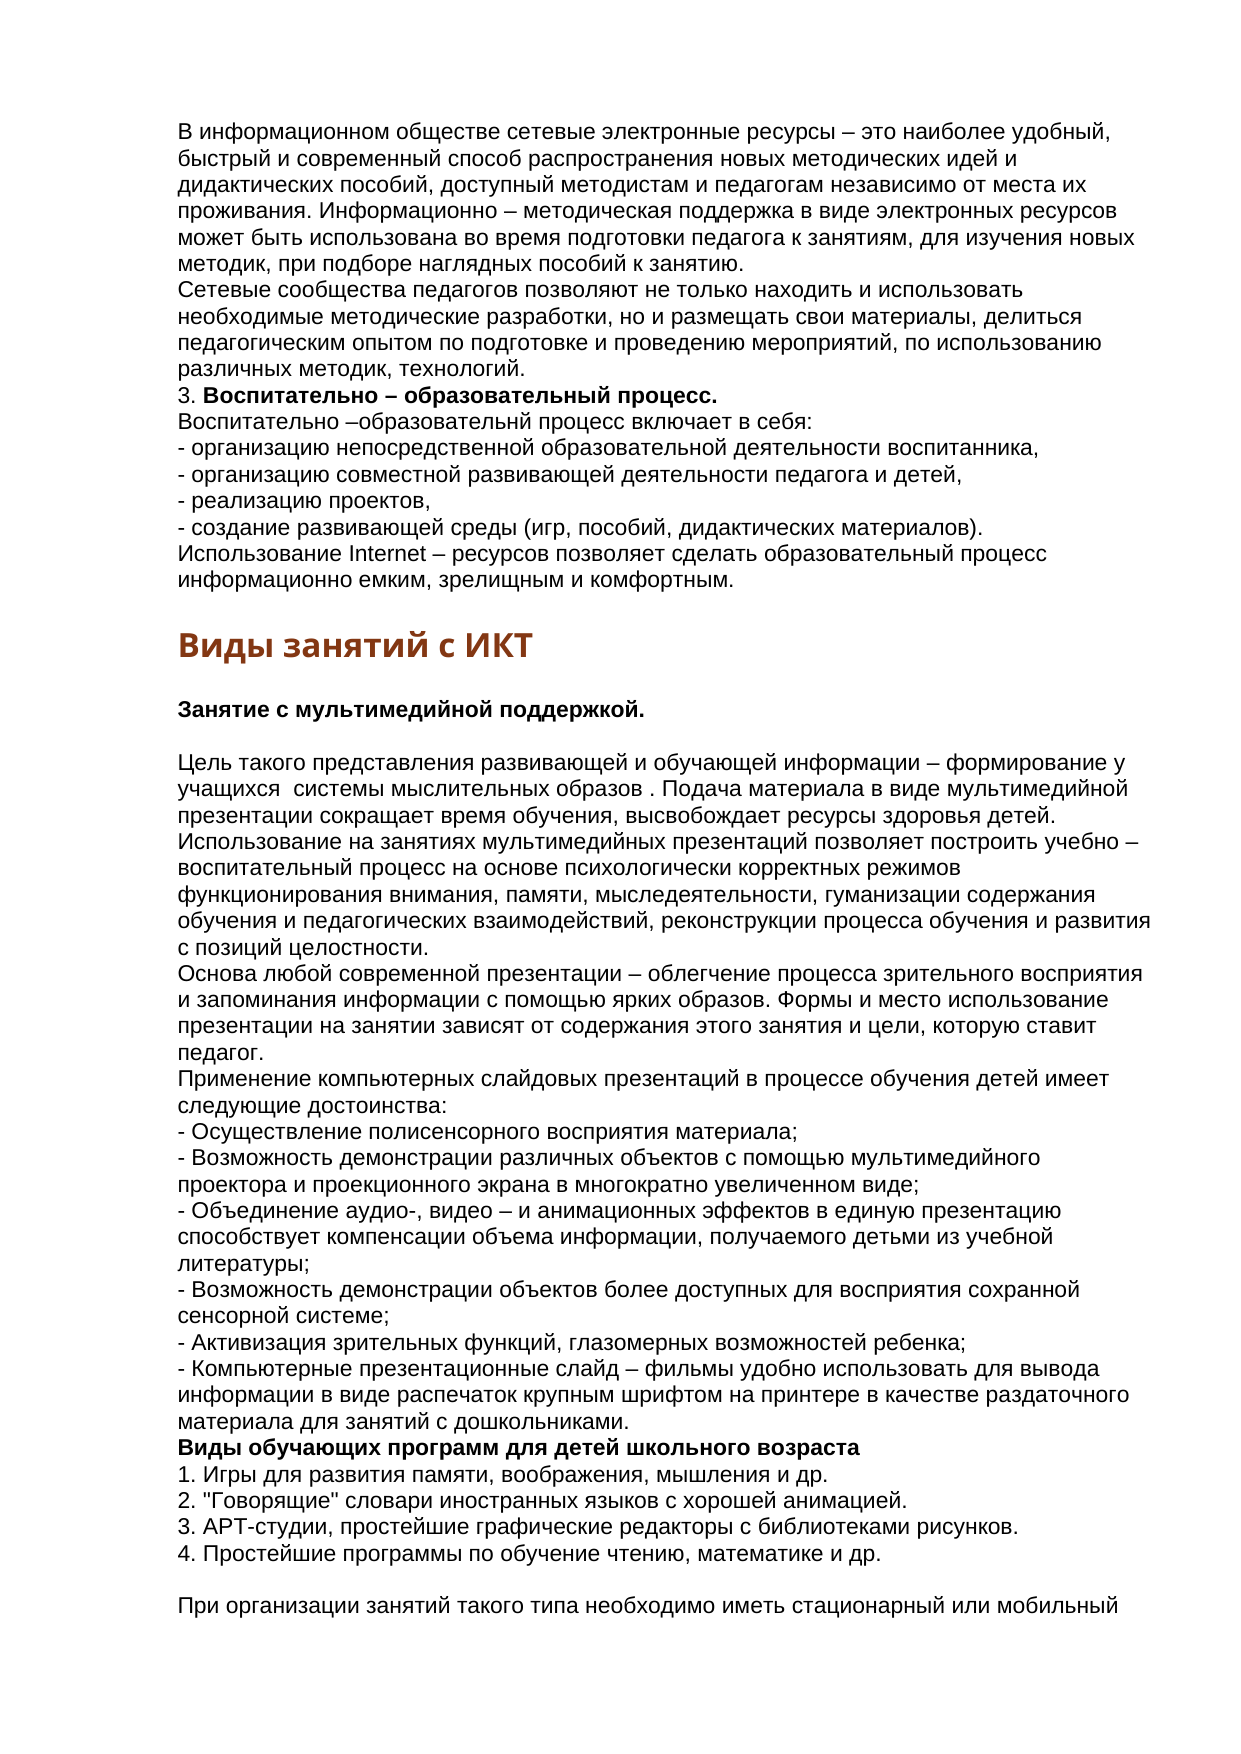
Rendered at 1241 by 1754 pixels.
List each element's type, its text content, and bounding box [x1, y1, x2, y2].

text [177, 118, 1152, 592]
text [177, 696, 1152, 1619]
text Виды занятий с ИКТ [177, 622, 1152, 667]
